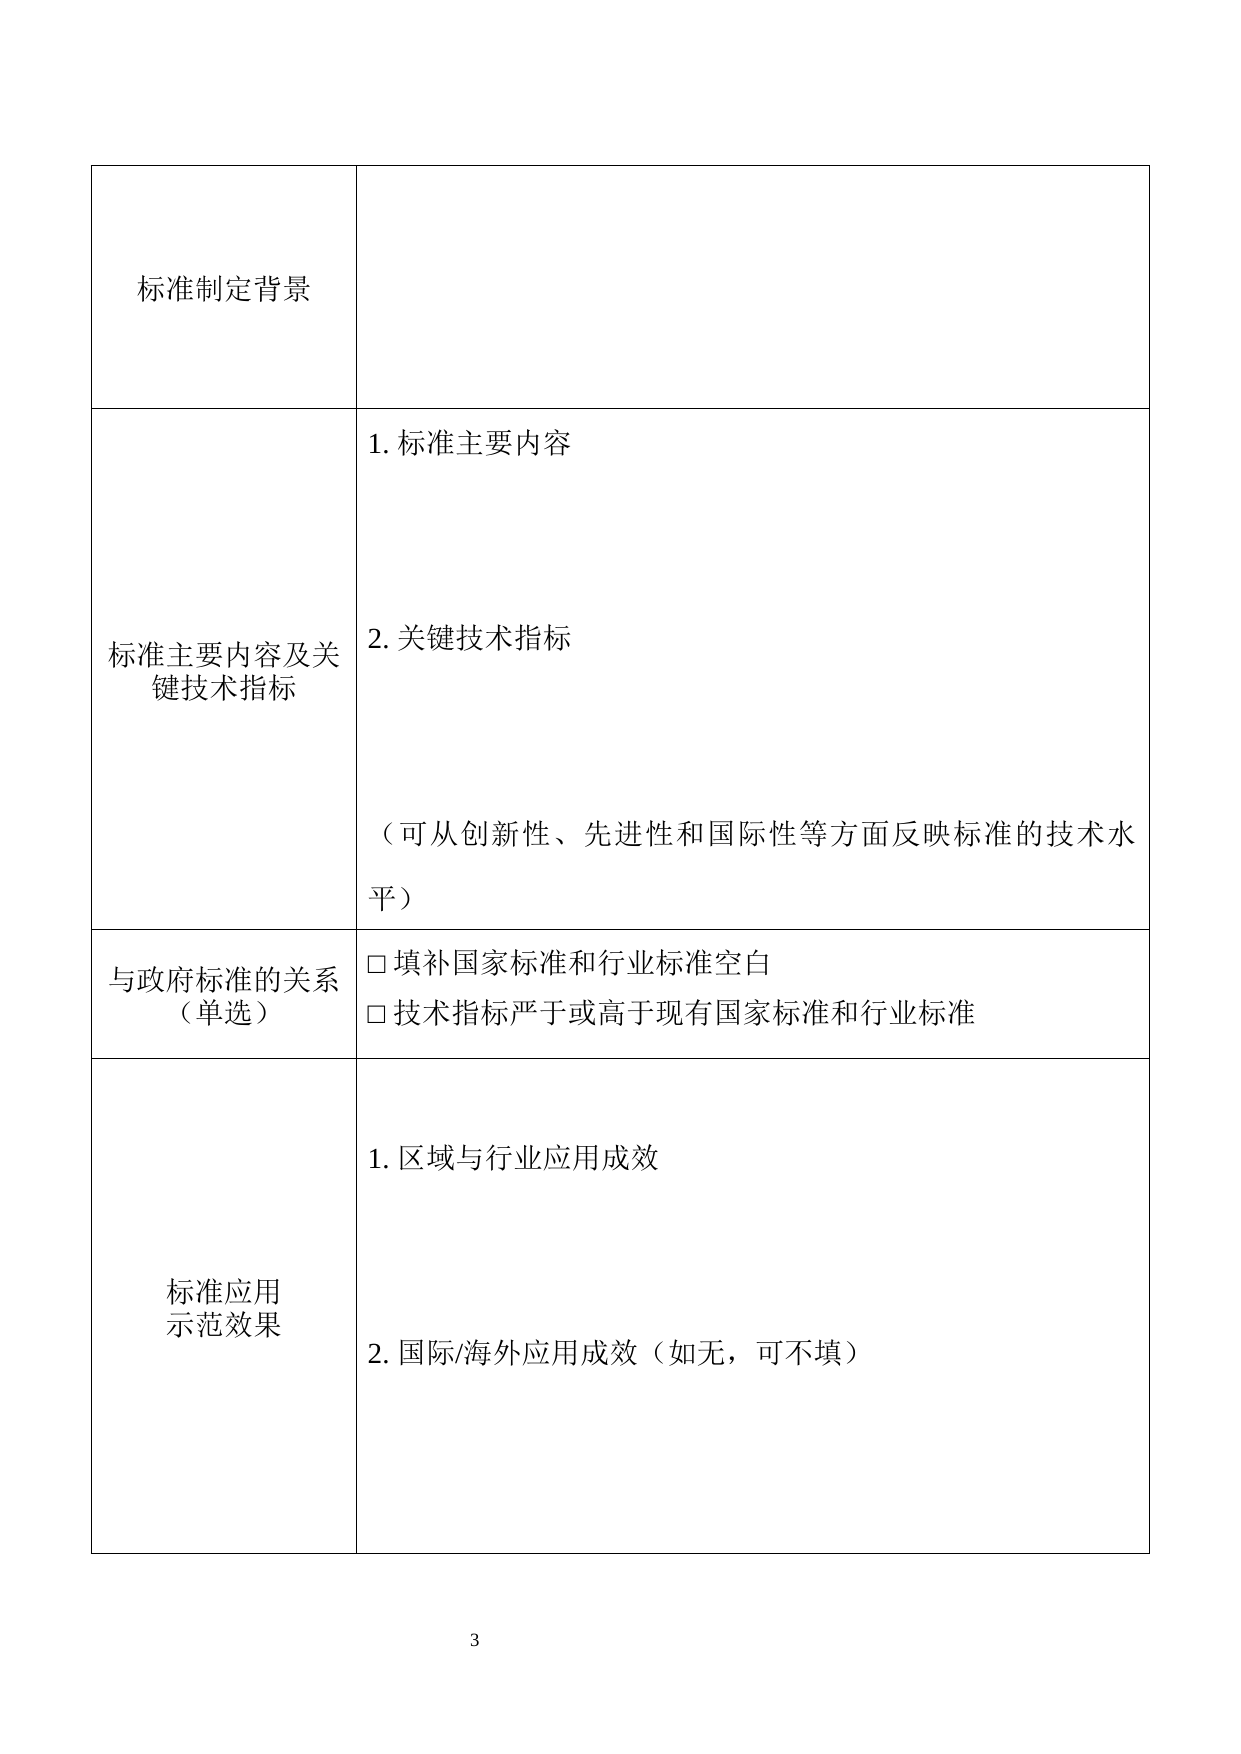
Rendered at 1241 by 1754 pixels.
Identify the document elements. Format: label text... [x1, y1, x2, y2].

table_cell 标准主要内容及关键技术指标 [92, 409, 356, 929]
table_cell [357, 166, 1149, 408]
table_cell 标准制定背景 [92, 166, 356, 408]
table_cell 标准主要内容 关键技术指标 （可从创新性、先进性和国际性等方面反映标准的技术水平） [357, 409, 1149, 929]
table_cell 区域与行业应用成效 国际/海外应用成效（如无，可不填） [357, 1059, 1149, 1553]
table_cell 与政府标准的关系 （单选） [92, 930, 356, 1058]
table_cell □ 填补国家标准和行业标准空白 □ 技术指标严于或高于现有国家标准和行业标准 [357, 930, 1149, 1058]
table_cell 标准应用 示范效果 [92, 1059, 356, 1553]
